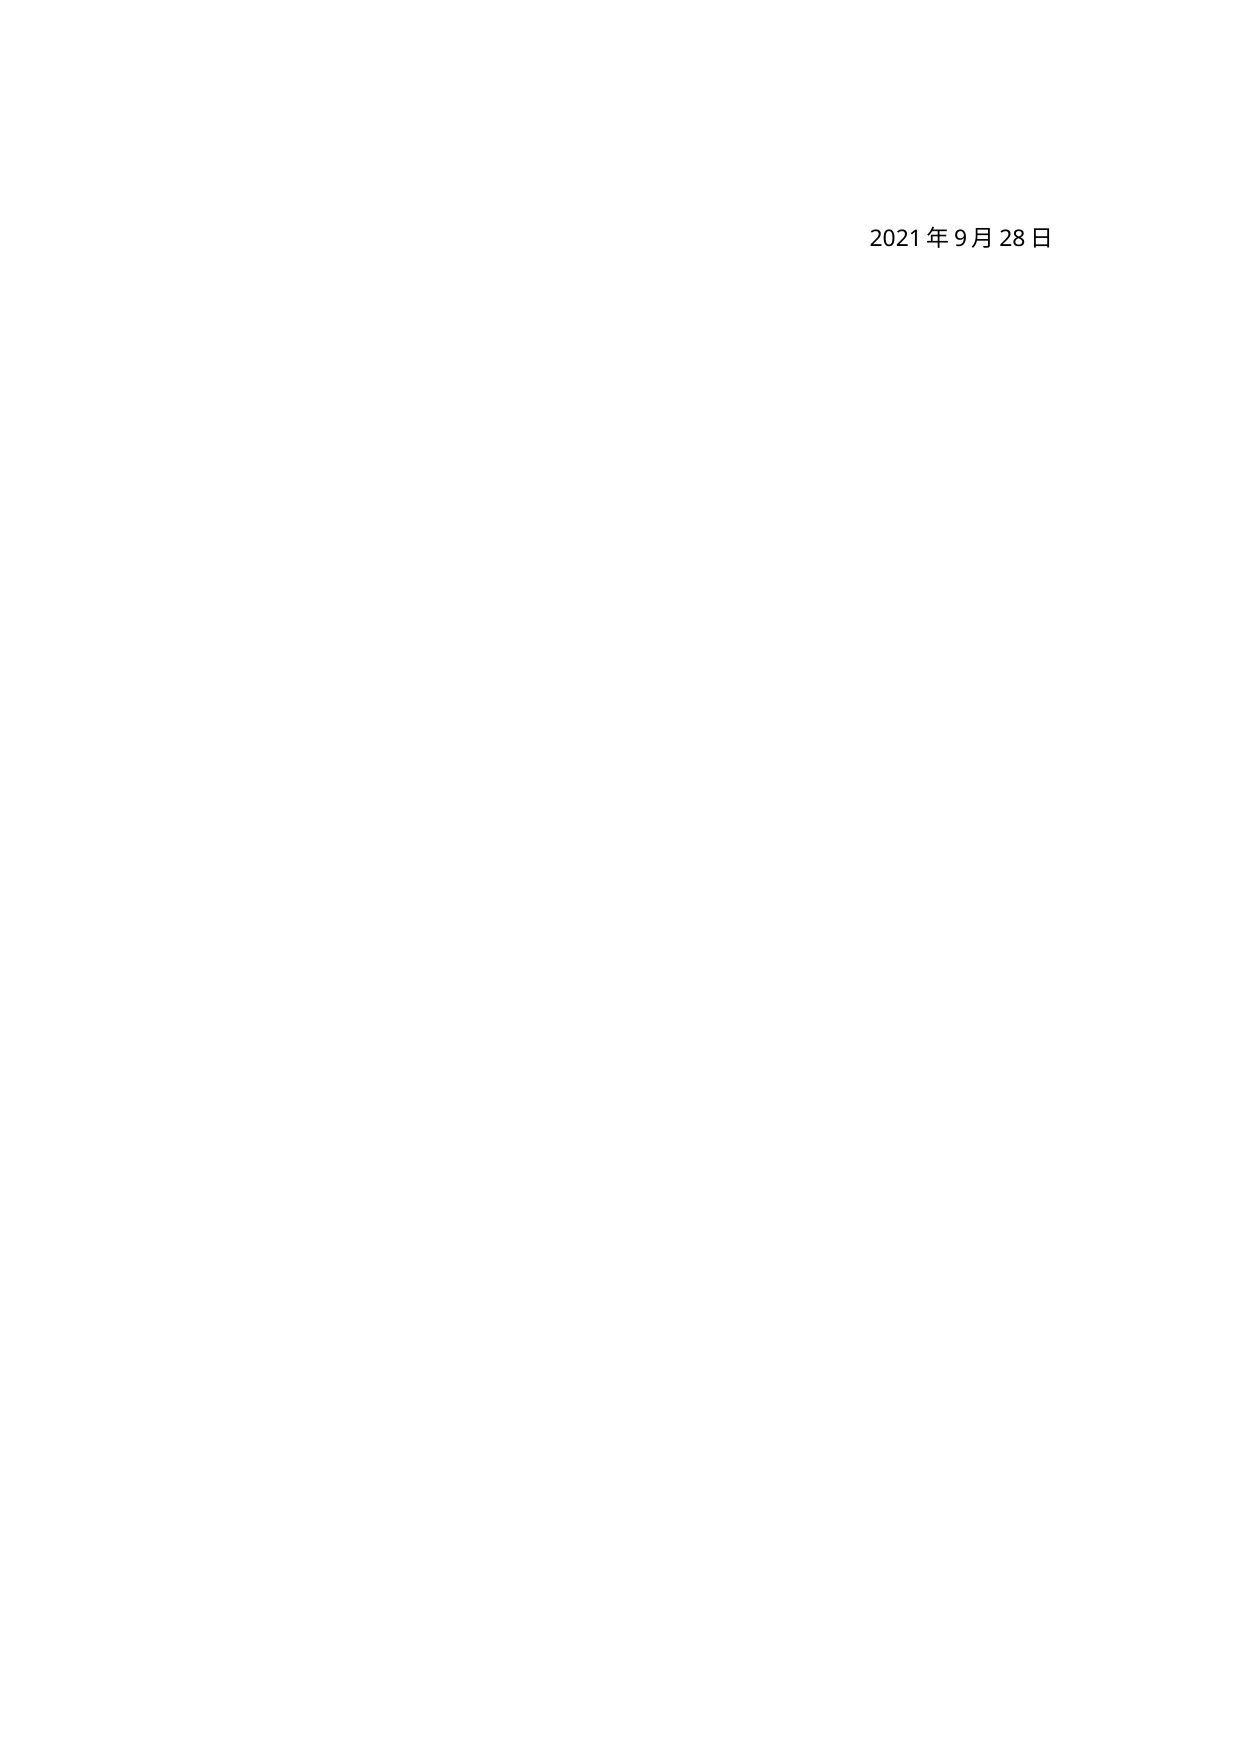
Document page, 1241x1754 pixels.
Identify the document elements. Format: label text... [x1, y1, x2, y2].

text 2021年9月28日 [187, 204, 1053, 269]
